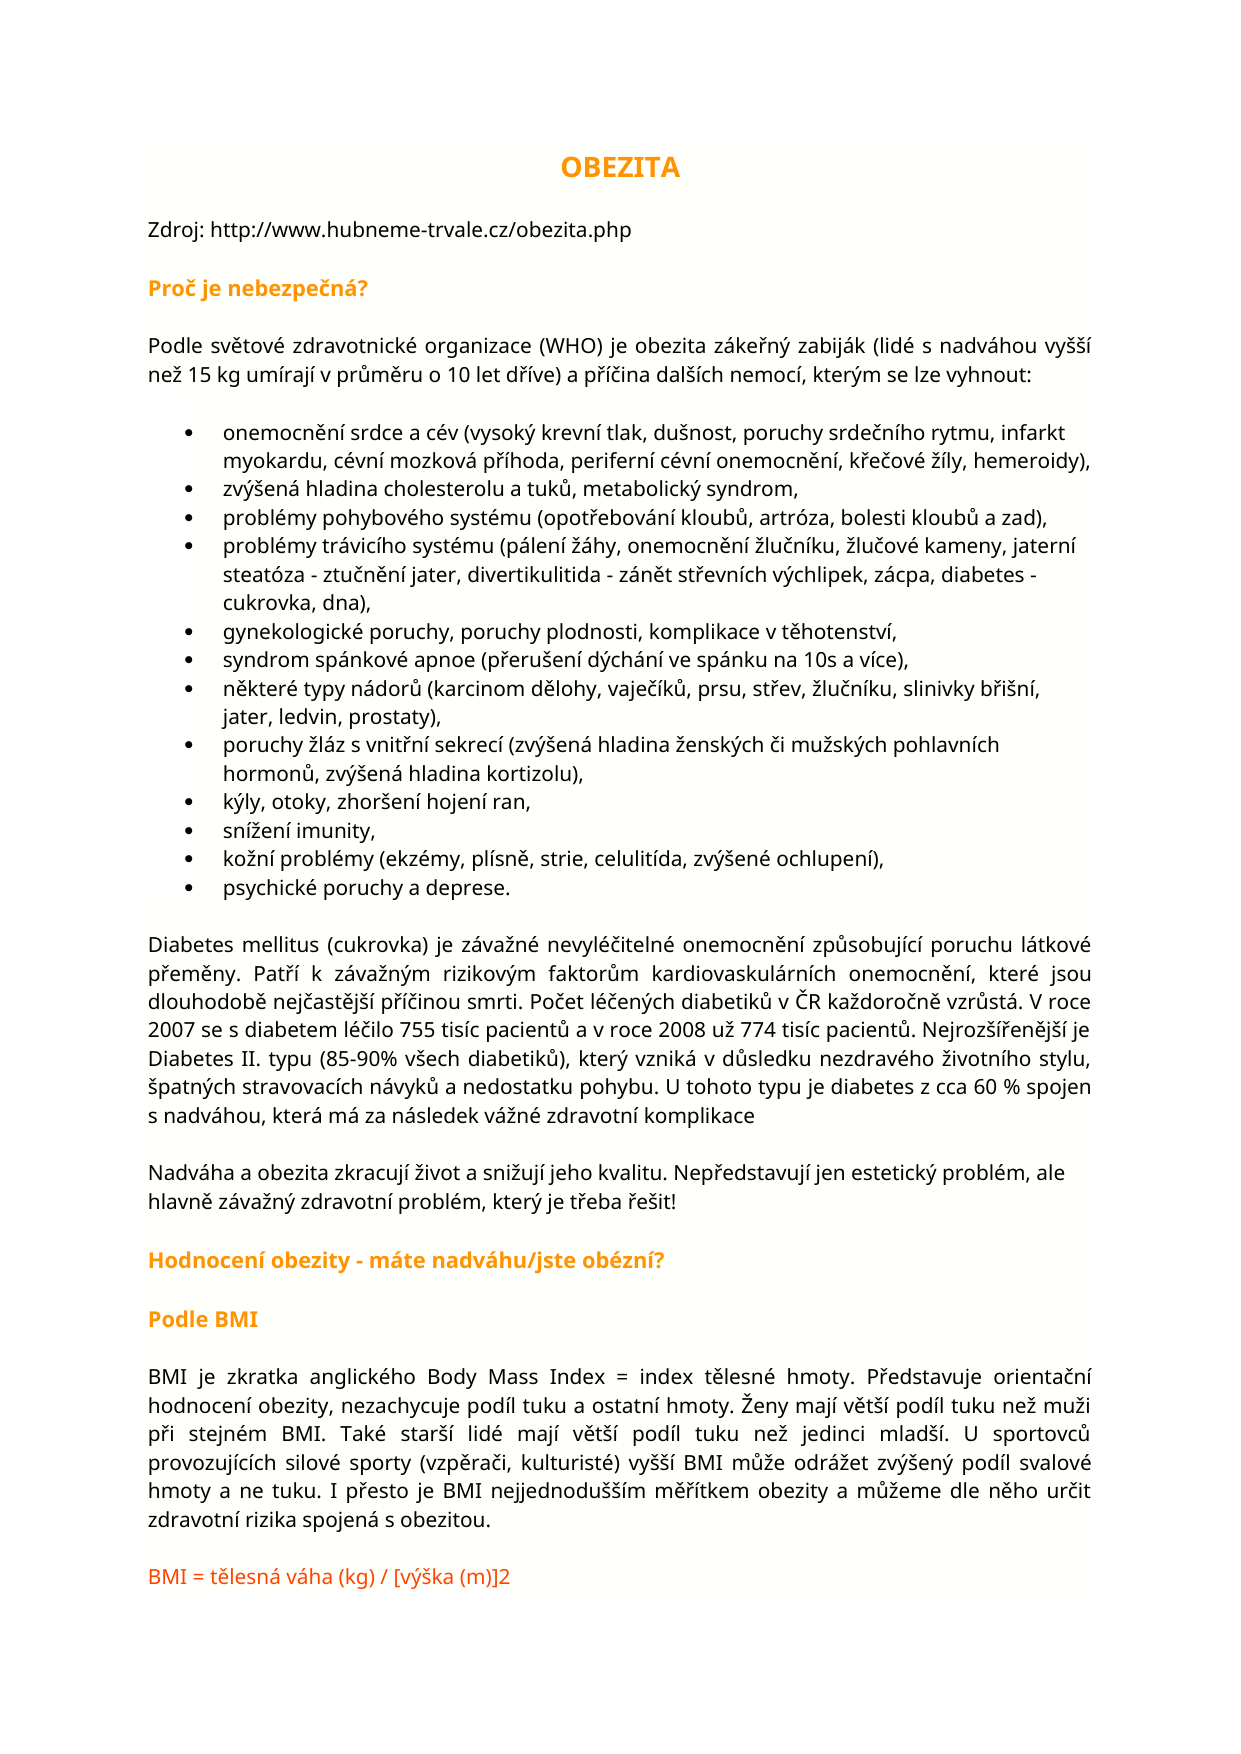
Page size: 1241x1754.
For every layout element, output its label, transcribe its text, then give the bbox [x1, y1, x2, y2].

text Diabetes mellitus (cukrovka) je závažné nevyléčitelné onemocnění způsobující poruchu látkové přeměny. Patří k závažným rizikovým faktorům kardiovaskulárních onemocnění, které jsou dlouhodobě nejčastější příčinou smrti. Počet léčených diabetiků v ČR každoročně vzrůstá. V roce 2007 se s diabetem léčilo 755 tisíc pacientů a v roce 2008 už 774 tisíc pacientů. Nejrozšířenější je Diabetes II. typu (85-90% všech diabetiků), který vzniká v důsledku nezdravého životního stylu, špatných stravovacích návyků a nedostatku pohybu. U tohoto typu je diabetes z cca 60 % spojen s nadváhou, která má za následek vážné zdravotní komplikace [148, 930, 1093, 1129]
text Podle BMI [148, 1303, 1093, 1333]
text BMI je zkratka anglického Body Mass Index = index tělesné hmoty. Představuje orientační hodnocení obezity, nezachycuje podíl tuku a ostatní hmoty. Ženy mají větší podíl tuku než muži při stejném BMI. Také starší lidé mají větší podíl tuku než jedinci mladší. U sportovců provozujících silové sporty (vzpěrači, kulturisté) vyšší BMI může odrážet zvýšený podíl svalové hmoty a ne tuku. I přesto je BMI nejjednodušším měřítkem obezity a můžeme dle něho určit zdravotní rizika spojená s obezitou. [148, 1362, 1093, 1533]
text Zdroj: http://www.hubneme-trvale.cz/obezita.php [148, 215, 1093, 243]
list kýly, otoky, zhoršení hojení ran, [185, 787, 1093, 816]
list problémy pohybového systému (opotřebování kloubů, artróza, bolesti kloubů a zad), [185, 503, 1093, 531]
text Proč je nebezpečná? [148, 273, 1093, 302]
list některé typy nádorů (karcinom dělohy, vaječíků, prsu, střev, žlučníku, slinivky břišní, jater, ledvin, prostaty), [185, 674, 1093, 731]
list kožní problémy (ekzémy, plísně, strie, celulitída, zvýšené ochlupení), [185, 844, 1093, 873]
list gynekologické poruchy, poruchy plodnosti, komplikace v těhotenství, [185, 617, 1093, 645]
list psychické poruchy a deprese. [185, 873, 1093, 901]
list zvýšená hladina cholesterolu a tuků, metabolický syndrom, [185, 474, 1093, 503]
list problémy trávicího systému (pálení žáhy, onemocnění žlučníku, žlučové kameny, jaterní steatóza - ztučnění jater, divertikulitida - zánět střevních výchlipek, zácpa, diabetes - cukrovka, dna), [185, 531, 1093, 617]
text Nadváha a obezita zkracují život a snižují jeho kvalitu. Nepředstavují jen estetický problém, ale hlavně závažný zdravotní problém, který je třeba řešit! [148, 1158, 1093, 1215]
text OBEZITA [148, 148, 1093, 186]
list snížení imunity, [185, 816, 1093, 844]
list poruchy žláz s vnitřní sekrecí (zvýšená hladina ženských či mužských pohlavních hormonů, zvýšená hladina kortizolu), [185, 731, 1093, 787]
text Hodnocení obezity - máte nadváhu/jste obézní? [148, 1244, 1093, 1274]
text BMI = tělesná váha (kg) / [výška (m)]2 [148, 1562, 1093, 1591]
text Podle světové zdravotnické organizace (WHO) je obezita zákeřný zabiják (lidé s nadváhou vyšší než 15 kg umírají v průměru o 10 let dříve) a příčina dalších nemocí, kterým se lze vyhnout: [148, 332, 1093, 388]
list onemocnění srdce a cév (vysoký krevní tlak, dušnost, poruchy srdečního rytmu, infarkt myokardu, cévní mozková příhoda, periferní cévní onemocnění, křečové žíly, hemeroidy), [185, 418, 1093, 474]
list syndrom spánkové apnoe (přerušení dýchání ve spánku na 10s a více), [185, 645, 1093, 674]
